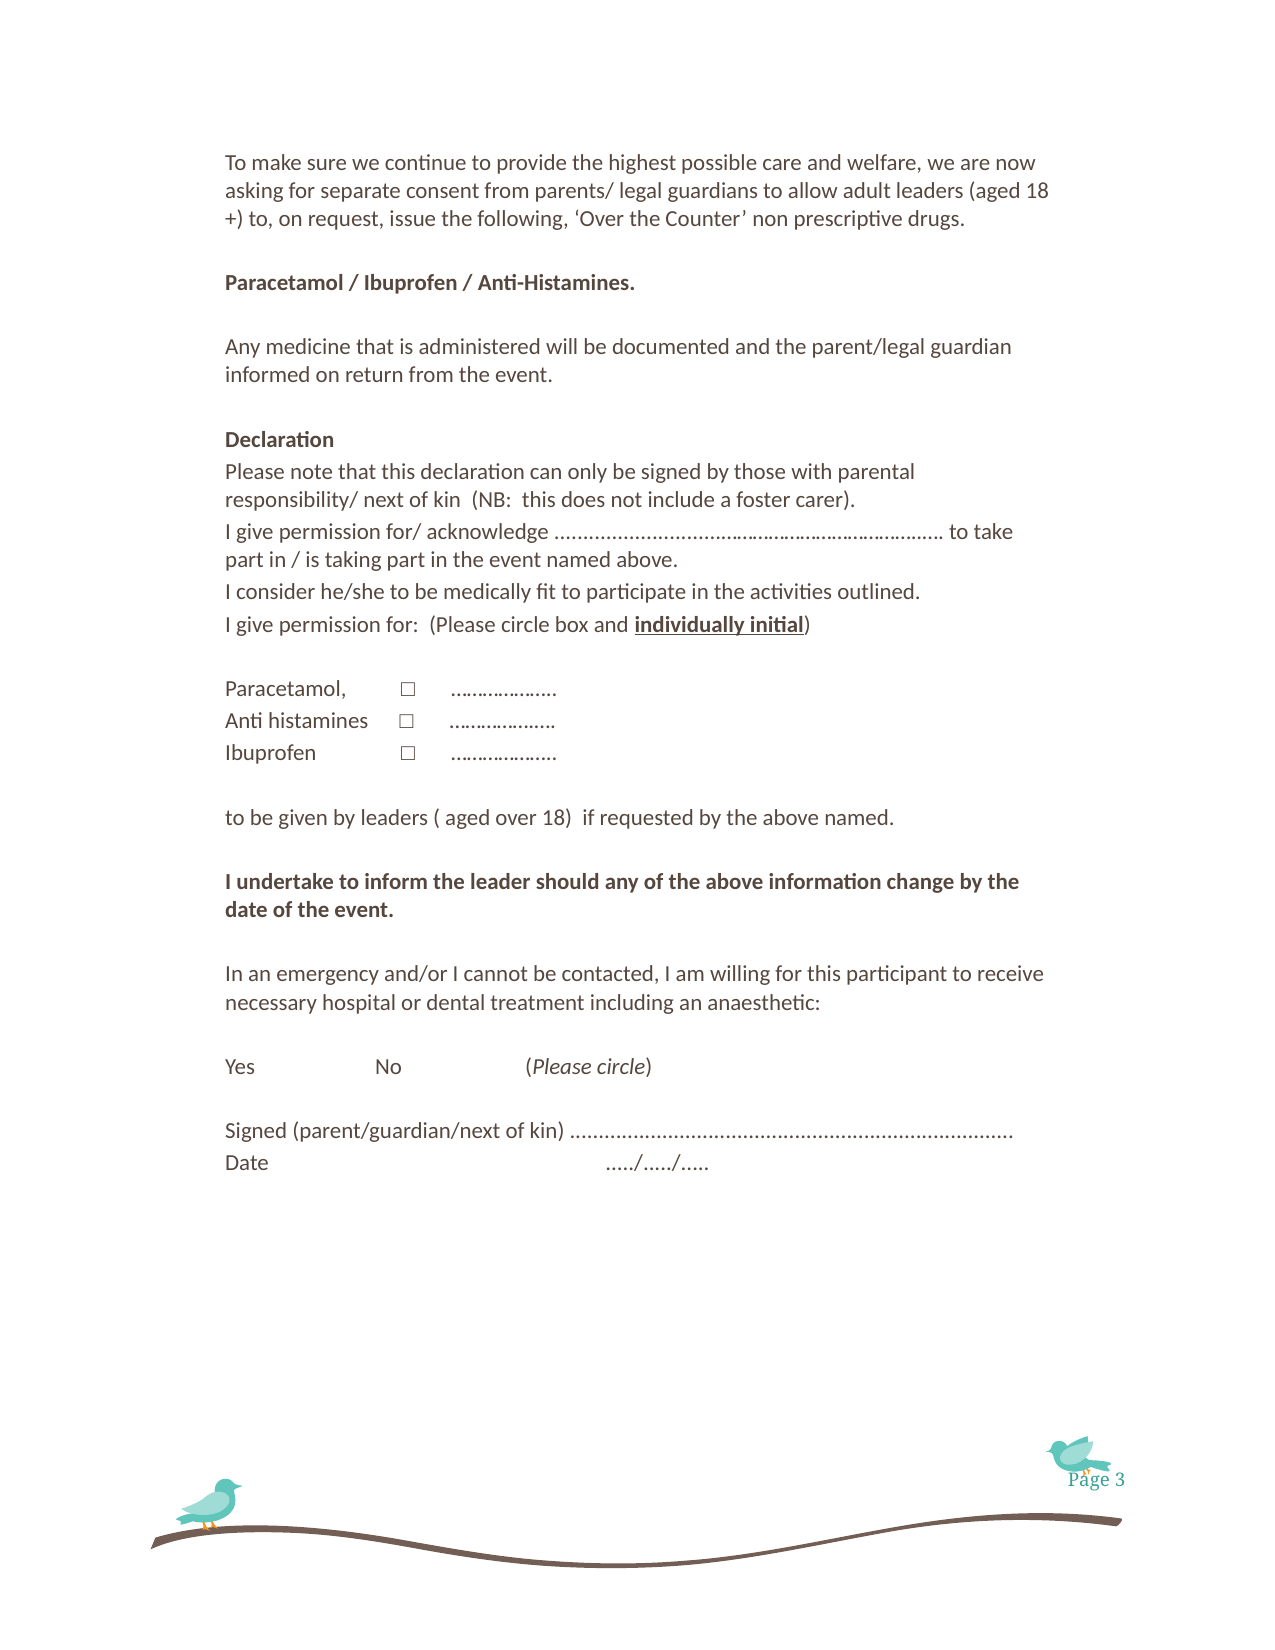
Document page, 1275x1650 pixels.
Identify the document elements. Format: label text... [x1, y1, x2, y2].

text Ibuprofen □ ……………….. [225, 738, 1050, 766]
text Paracetamol, □ ……………….. [225, 674, 1050, 702]
text Signed (parent/guardian/next of kin) ............................................................................. [225, 1116, 1050, 1144]
text Date ...../...../..... [225, 1148, 1050, 1177]
text Yes No (Please circle) [225, 1052, 1050, 1080]
text to be given by leaders ( aged over 18) if requested by the above named. [225, 803, 1050, 831]
text Paracetamol / Ibuprofen / Anti-Histamines. [225, 268, 1050, 296]
text I give permission for: (Please circle box and individually initial) [225, 610, 1050, 638]
text In an emergency and/or I cannot be contacted, I am willing for this participant to receive necessary hospital or dental treatment including an anaesthetic: [225, 959, 1050, 1016]
text Anti histamines □ …………….…. [225, 706, 1050, 734]
text To make sure we continue to provide the highest possible care and welfare, we are now asking for separate consent from parents/ legal guardians to allow adult leaders (aged 18 +) to, on request, issue the following, ‘Over the Counter’ non prescriptive drugs. [225, 148, 1050, 232]
text I undertake to inform the leader should any of the above information change by the date of the event. [225, 867, 1050, 923]
text I consider he/she to be medically fit to participate in the activities outlined. [225, 577, 1050, 606]
text Declaration [225, 425, 1050, 453]
text Any medicine that is administered will be documented and the parent/legal guardian informed on return from the event. [225, 332, 1050, 388]
text Please note that this declaration can only be signed by those with parental responsibility/ next of kin (NB: this does not include a foster carer). [225, 457, 1050, 513]
text I give permission for/ acknowledge .............................………………………………..…. to take part in / is taking part in the event named above. [225, 517, 1050, 573]
